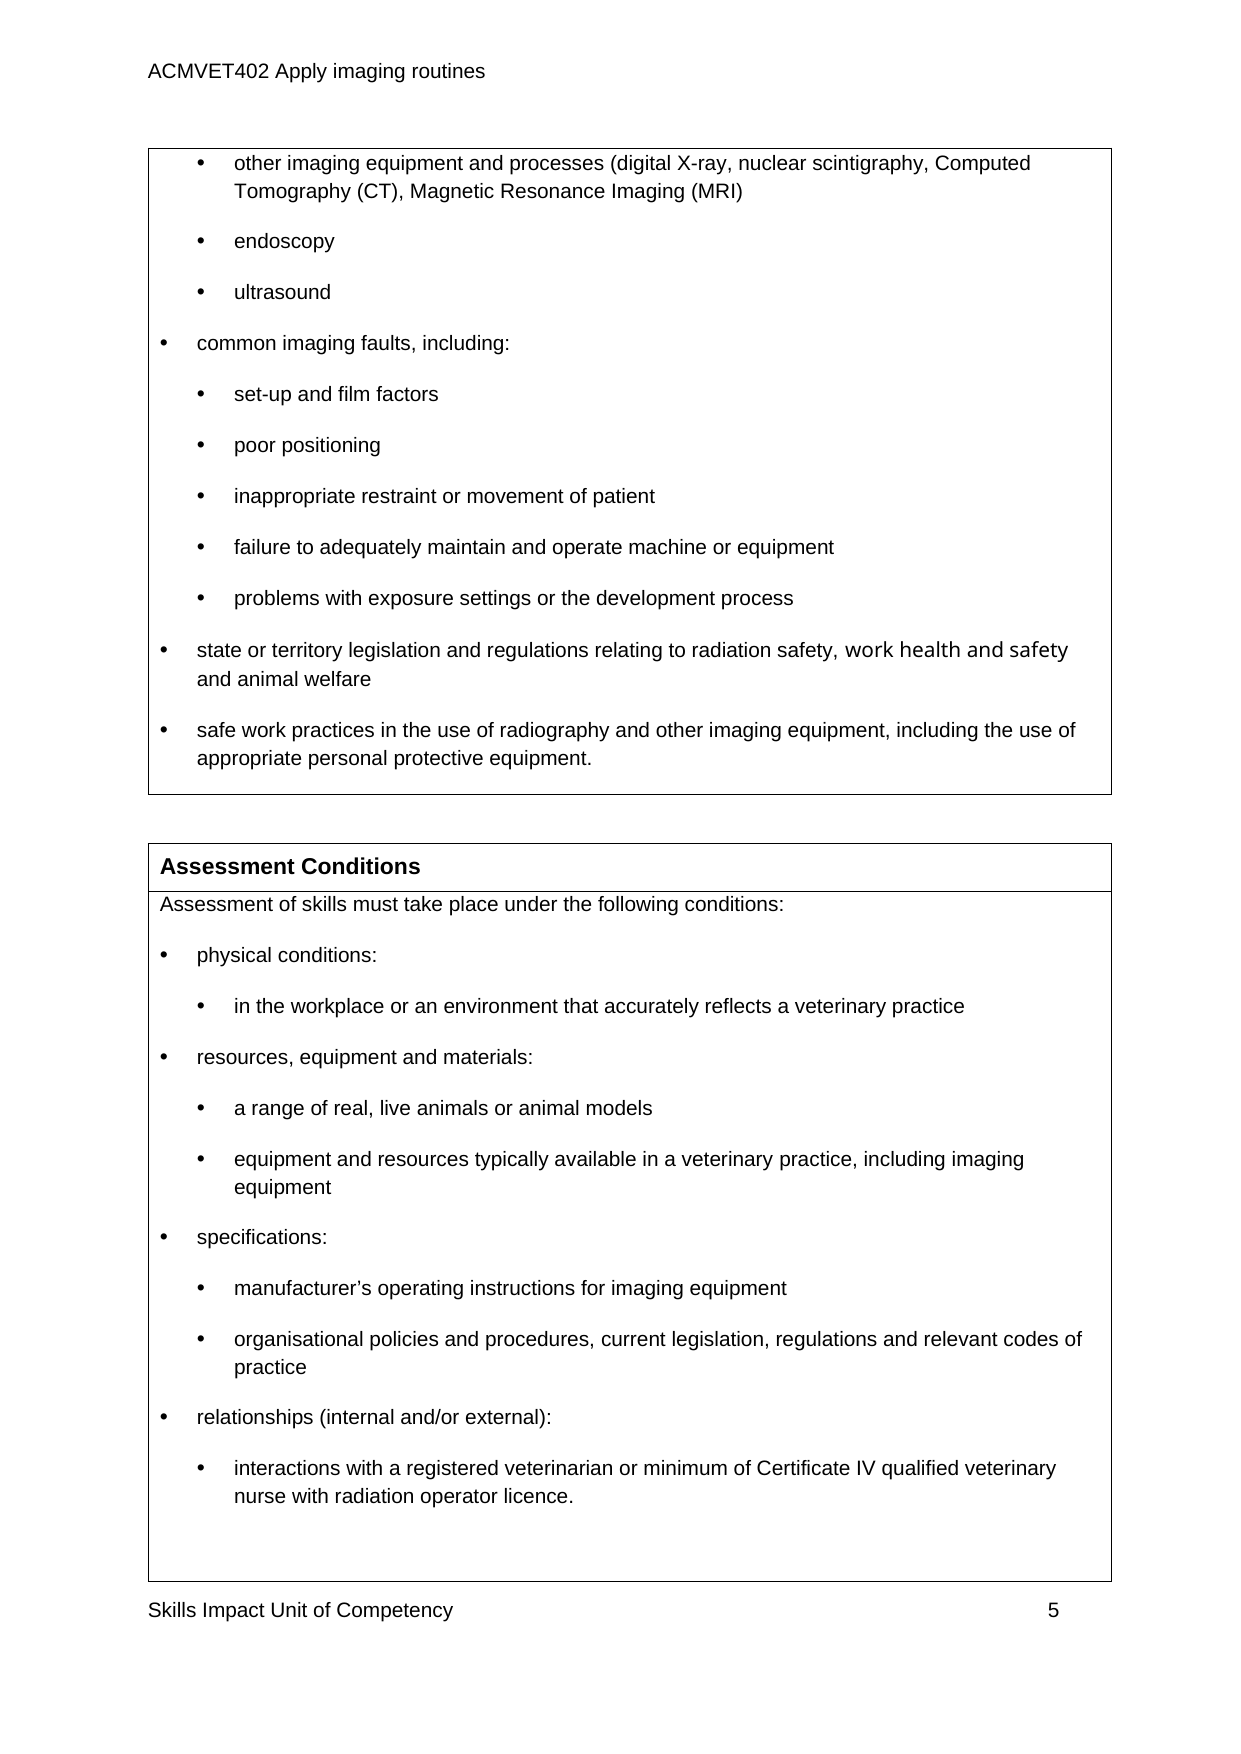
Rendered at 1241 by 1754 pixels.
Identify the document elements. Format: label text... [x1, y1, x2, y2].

table_header Assessment Conditions [149, 844, 1111, 891]
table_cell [149, 149, 1111, 794]
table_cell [149, 892, 1111, 1581]
